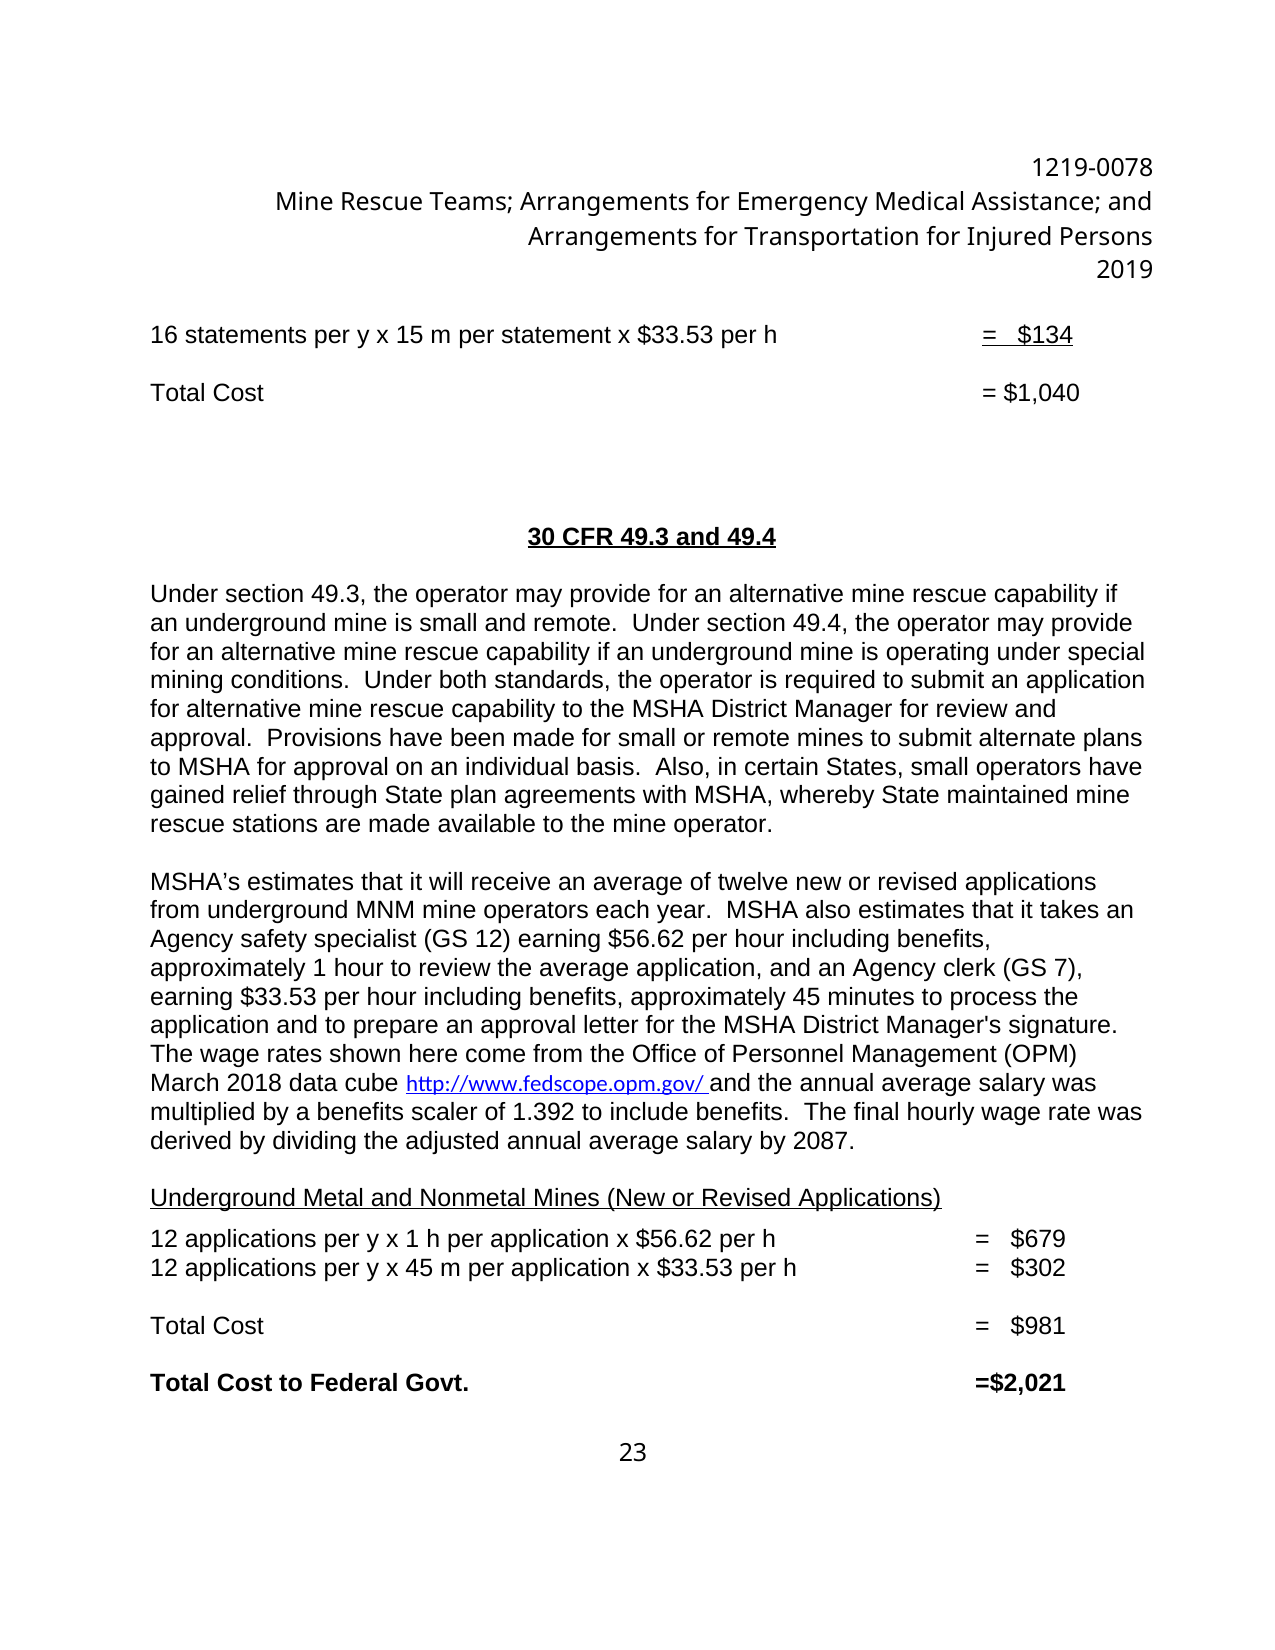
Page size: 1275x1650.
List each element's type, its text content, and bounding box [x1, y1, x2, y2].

text Underground Metal and Nonmetal Mines (New or Revised Applications) [150, 1183, 1153, 1212]
text Total Cost = $1,040 [150, 378, 1153, 407]
text 16 statements per y x 15 m per statement x $33.53 per h = $134 [150, 320, 1153, 349]
text 12 applications per y x 45 m per application x $33.53 per h = $302 [150, 1253, 1153, 1282]
text MSHA’s estimates that it will receive an average of twelve new or revised applications from underground MNM mine operators each year. MSHA also estimates that it takes an Agency safety specialist (GS 12) earning $56.62 per hour including benefits, approximately 1 hour to review the average application, and an Agency clerk (GS 7), earning $33.53 per hour including benefits, approximately 45 minutes to process the application and to prepare an approval letter for the MSHA District Manager's signature. The wage rates shown here come from the Office of Personnel Management (OPM) March 2018 data cube http://www.fedscope.opm.gov/ and the annual average salary was multiplied by a benefits scaler of 1.392 to include benefits. The final hourly wage rate was derived by dividing the adjusted annual average salary by 2087. [150, 867, 1153, 1154]
text 12 applications per y x 1 h per application x $56.62 per h = $679 [150, 1224, 1153, 1253]
subtitle 30 CFR 49.3 and 49.4 [150, 522, 1153, 550]
text Total Cost = $981 [150, 1311, 1153, 1339]
subtitle Total Cost to Federal Govt. =$2,021 [150, 1368, 1153, 1397]
text Under section 49.3, the operator may provide for an alternative mine rescue capability if an underground mine is small and remote. Under section 49.4, the operator may provide for an alternative mine rescue capability if an underground mine is operating under special mining conditions. Under both standards, the operator is required to submit an application for alternative mine rescue capability to the MSHA District Manager for review and approval. Provisions have been made for small or remote mines to submit alternate plans to MSHA for approval on an individual basis. Also, in certain States, small operators have gained relief through State plan agreements with MSHA, whereby State maintained mine rescue stations are made available to the mine operator. [150, 579, 1153, 838]
